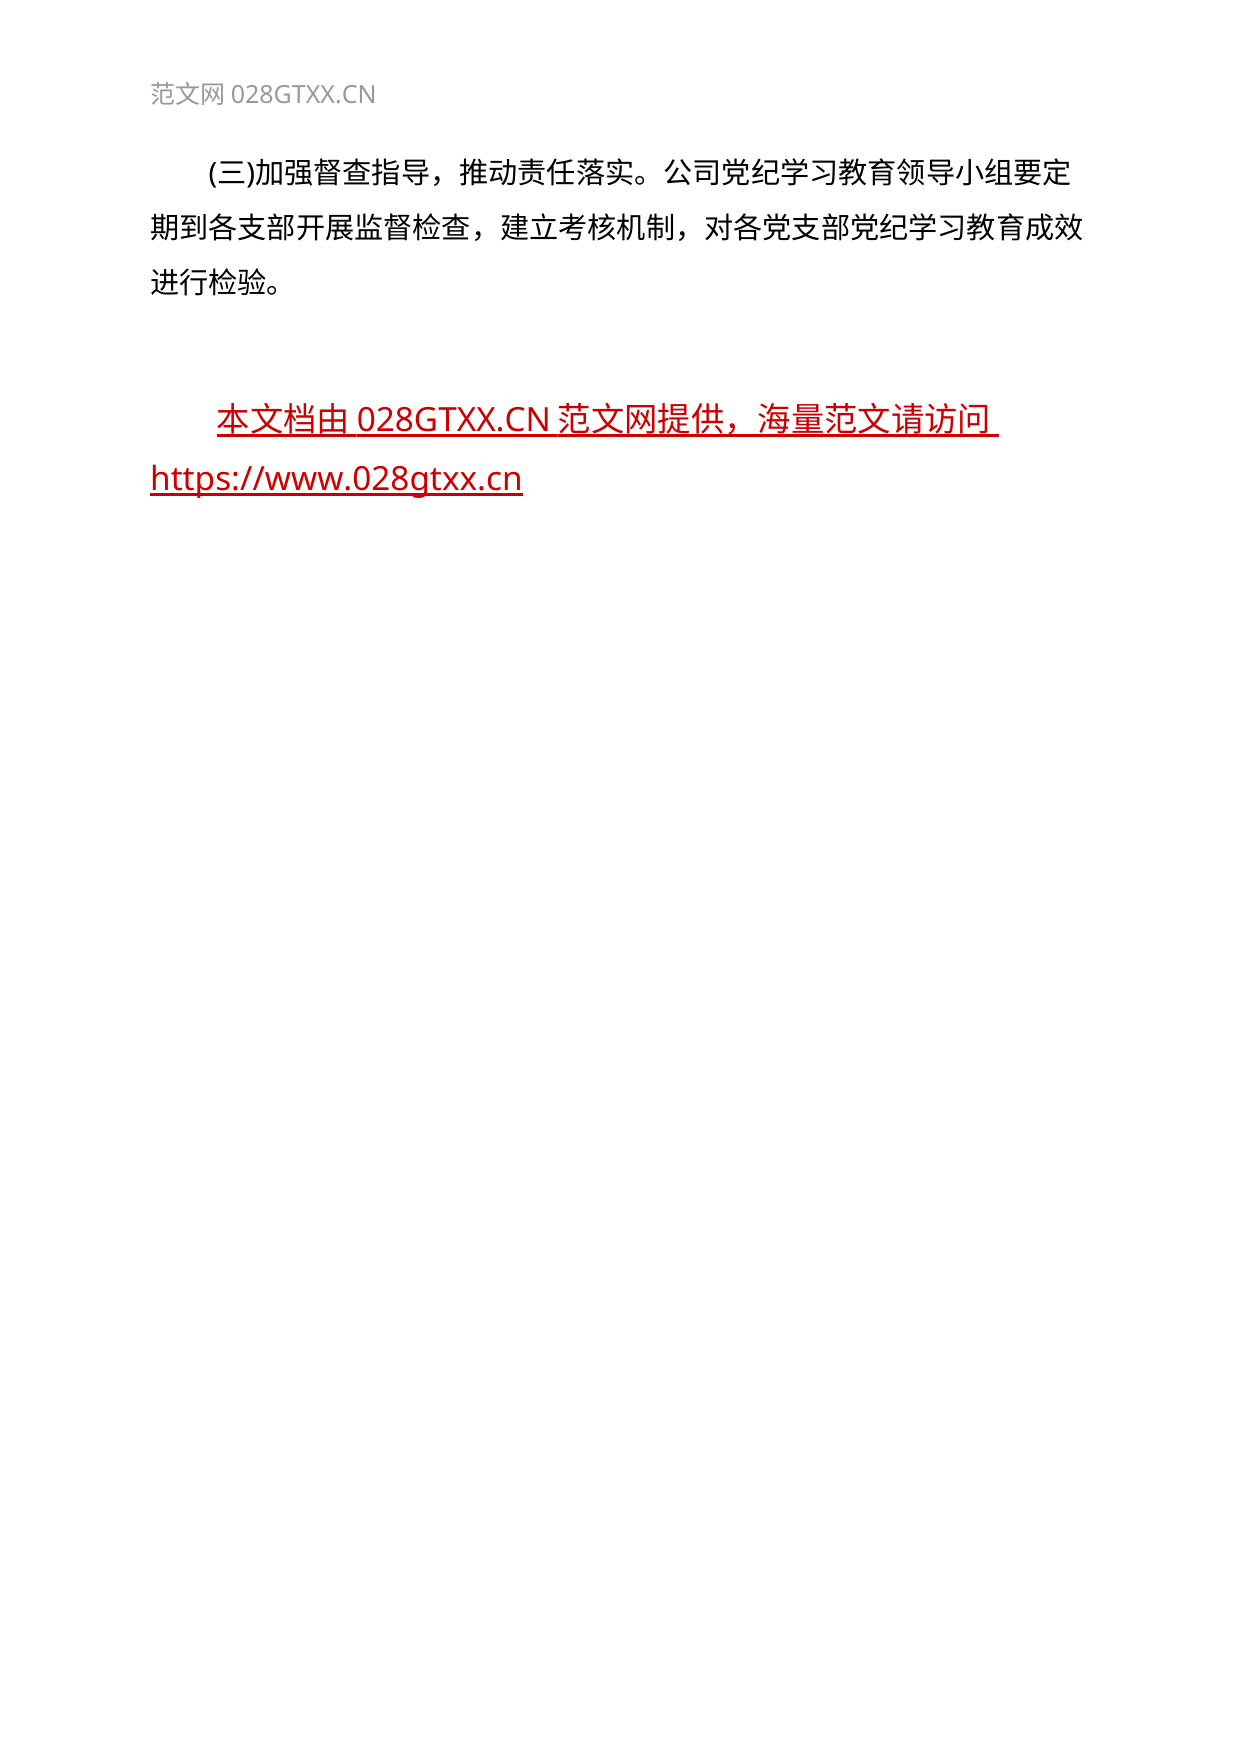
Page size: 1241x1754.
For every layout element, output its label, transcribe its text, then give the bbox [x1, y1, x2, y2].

text 本文档由028GTXX.CN范文网提供，海量范文请访问 https://www.028gtxx.cn [150, 393, 1090, 500]
text (三)加强督查指导，推动责任落实。公司党纪学习教育领导小组要定期到各支部开展监督检查，建立考核机制，对各党支部党纪学习教育成效进行检验。 [150, 150, 1090, 302]
